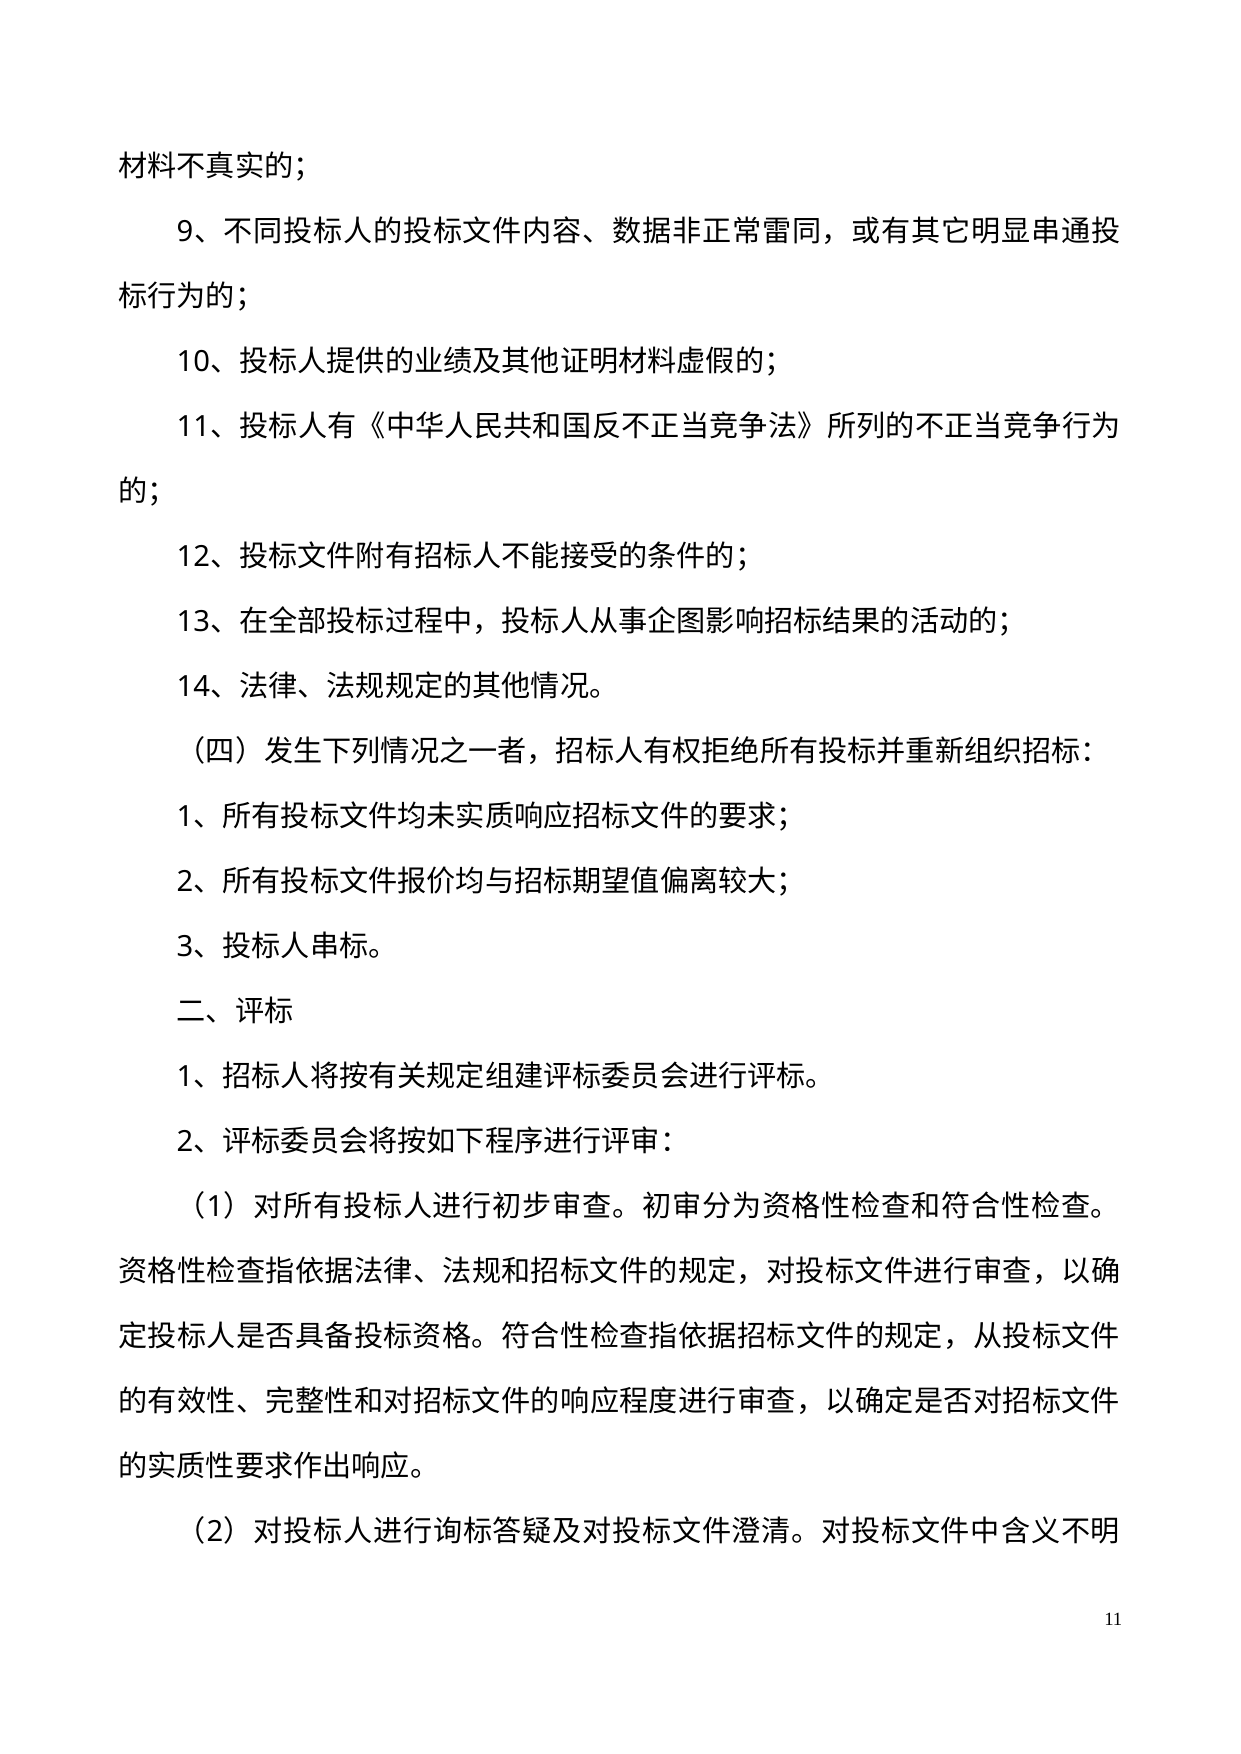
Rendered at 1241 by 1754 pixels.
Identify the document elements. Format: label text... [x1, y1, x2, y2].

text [118, 132, 1122, 197]
text 9、不同投标人的投标文件内容、数据非正常雷同，或有其它明显串通投标行为的； [118, 197, 1122, 327]
text 13、在全部投标过程中，投标人从事企图影响招标结果的活动的； [118, 587, 1122, 652]
text 14、法律、法规规定的其他情况。 [118, 652, 1122, 717]
text （1）对所有投标人进行初步审查。初审分为资格性检查和符合性检查。资格性检查指依据法律、法规和招标文件的规定，对投标文件进行审查，以确定投标人是否具备投标资格。符合性检查指依据招标文件的规定，从投标文件的有效性、完整性和对招标文件的响应程度进行审查，以确定是否对招标文件的实质性要求作出响应。 [118, 1172, 1122, 1497]
text 1、招标人将按有关规定组建评标委员会进行评标。 [118, 1042, 1122, 1107]
text 二、评标 [118, 977, 1122, 1042]
text 1、所有投标文件均未实质响应招标文件的要求； [118, 782, 1122, 847]
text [118, 1497, 1122, 1562]
text 3、投标人串标。 [118, 912, 1122, 977]
text 2、评标委员会将按如下程序进行评审： [118, 1107, 1122, 1172]
text 11、投标人有《中华人民共和国反不正当竞争法》所列的不正当竞争行为的； [118, 392, 1122, 522]
text 10、投标人提供的业绩及其他证明材料虚假的； [118, 327, 1122, 392]
text 2、所有投标文件报价均与招标期望值偏离较大； [118, 847, 1122, 912]
text （四）发生下列情况之一者，招标人有权拒绝所有投标并重新组织招标： [118, 717, 1122, 782]
text 12、投标文件附有招标人不能接受的条件的； [118, 522, 1122, 587]
